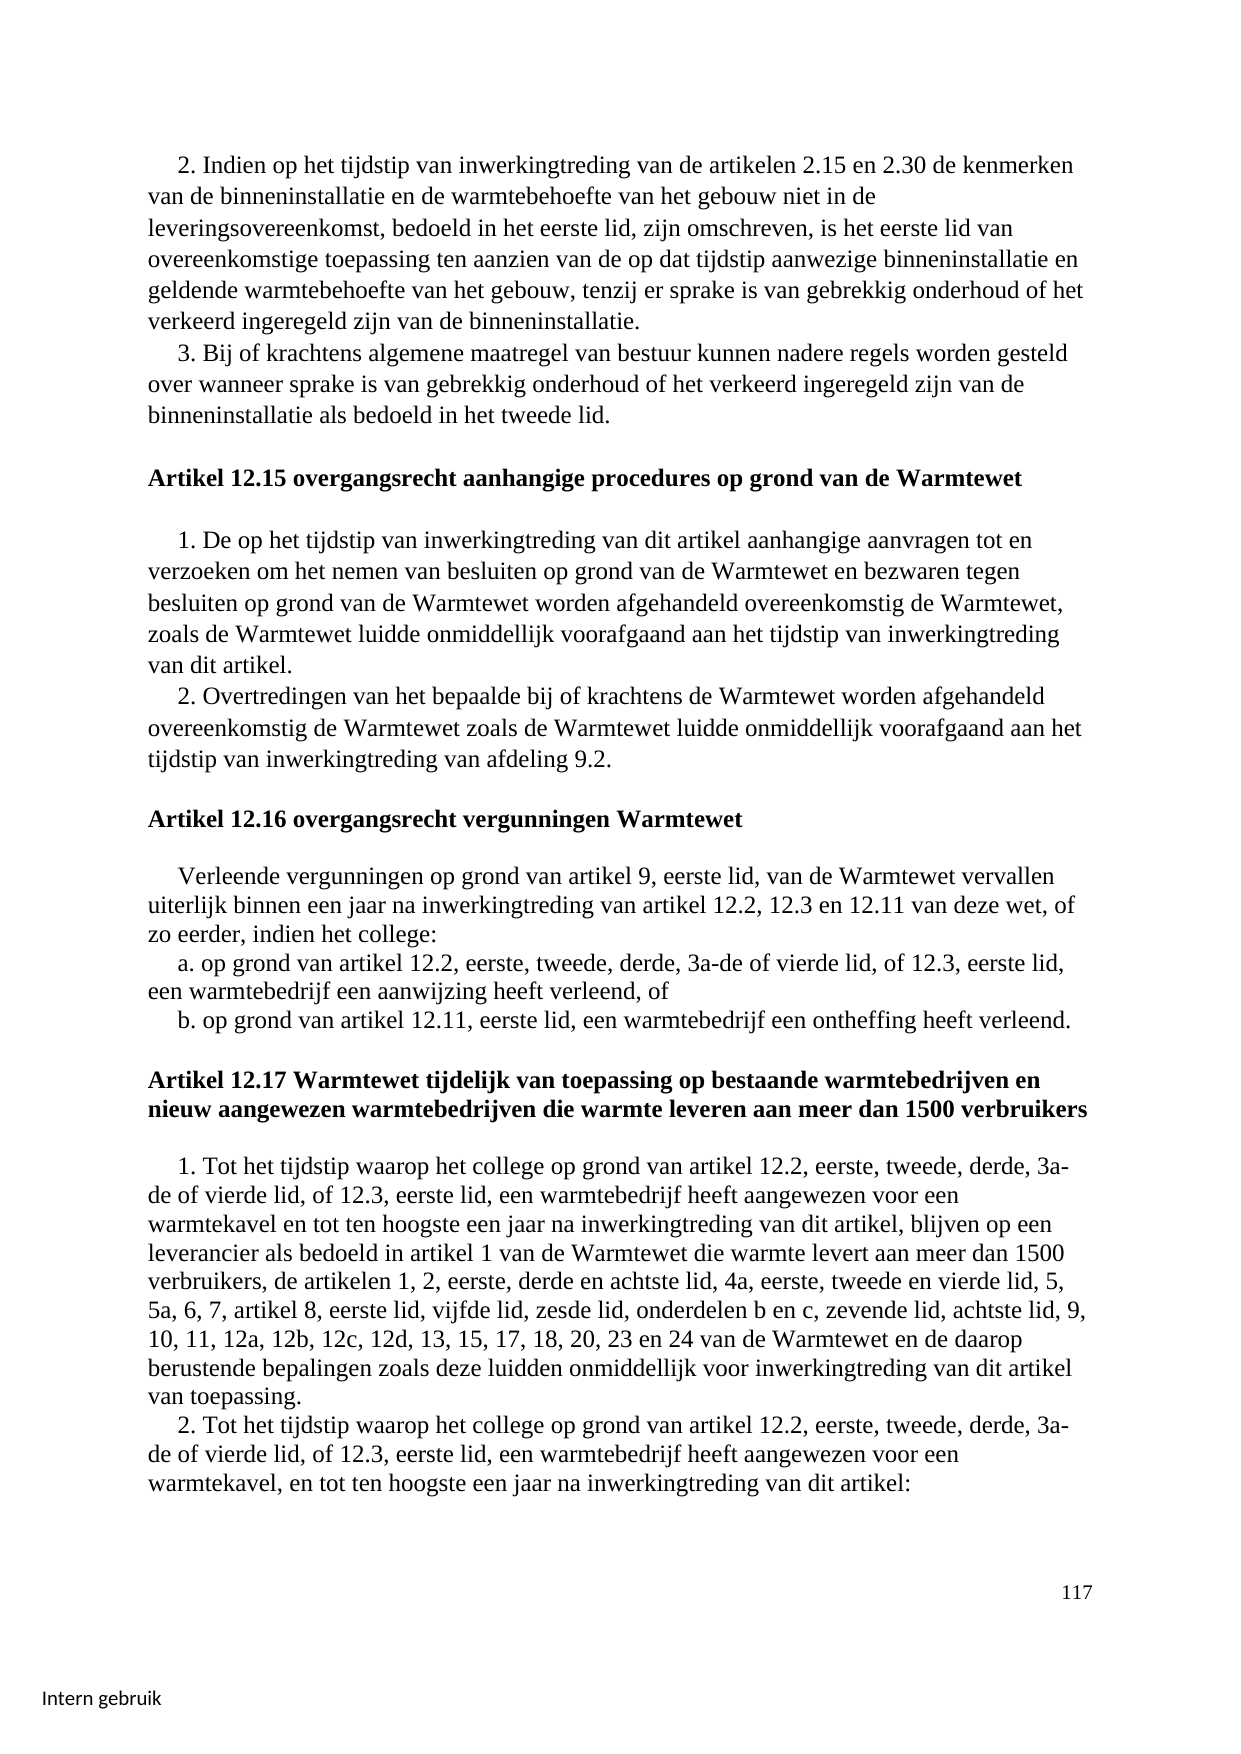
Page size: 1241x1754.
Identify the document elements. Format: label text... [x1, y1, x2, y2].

text 1. Tot het tijdstip waarop het college op grond van artikel 12.2, eerste, tweede, derde, 3a-de of vierde lid, of 12.3, eerste lid, een warmtebedrijf heeft aangewezen voor een warmtekavel en tot ten hoogste een jaar na inwerkingtreding van dit artikel, blijven op een leverancier als bedoeld in artikel 1 van de Warmtewet die warmte levert aan meer dan 1500 verbruikers, de artikelen 1, 2, eerste, derde en achtste lid, 4a, eerste, tweede en vierde lid, 5, 5a, 6, 7, artikel 8, eerste lid, vijfde lid, zesde lid, onderdelen b en c, zevende lid, achtste lid, 9, 10, 11, 12a, 12b, 12c, 12d, 13, 15, 17, 18, 20, 23 en 24 van de Warmtewet en de daarop berustende bepalingen zoals deze luidden onmiddellijk voor inwerkingtreding van dit artikel van toepassing. [148, 1151, 1092, 1410]
text b. op grond van artikel 12.11, eerste lid, een warmtebedrijf een ontheffing heeft verleend. [148, 1005, 1092, 1034]
text 2. Overtredingen van het bepaalde bij of krachtens de Warmtewet worden afgehandeld overeenkomstig de Warmtewet zoals de Warmtewet luidde onmiddellijk voorafgaand aan het tijdstip van inwerkingtreding van afdeling 9.2. [148, 679, 1092, 773]
text Verleende vergunningen op grond van artikel 9, eerste lid, van de Warmtewet vervallen uiterlijk binnen een jaar na inwerkingtreding van artikel 12.2, 12.3 en 12.11 van deze wet, of zo eerder, indien het college: [148, 861, 1092, 948]
text Artikel 12.17 Warmtewet tijdelijk van toepassing op bestaande warmtebedrijven en nieuw aangewezen warmtebedrijven die warmte leveren aan meer dan 1500 verbruikers [148, 1065, 1092, 1123]
text 1. De op het tijdstip van inwerkingtreding van dit artikel aanhangige aanvragen tot en verzoeken om het nemen van besluiten op grond van de Warmtewet en bezwaren tegen besluiten op grond van de Warmtewet worden afgehandeld overeenkomstig de Warmtewet, zoals de Warmtewet luidde onmiddellijk voorafgaand aan het tijdstip van inwerkingtreding van dit artikel. [148, 523, 1092, 679]
text Artikel 12.16 overgangsrecht vergunningen Warmtewet [148, 804, 1092, 833]
text 3. Bij of krachtens algemene maatregel van bestuur kunnen nadere regels worden gesteld over wanneer sprake is van gebrekkig onderhoud of het verkeerd ingeregeld zijn van de binneninstallatie als bedoeld in het tweede lid. [148, 335, 1092, 429]
text Artikel 12.15 overgangsrecht aanhangige procedures op grond van de Warmtewet [148, 460, 1092, 491]
text a. op grond van artikel 12.2, eerste, tweede, derde, 3a-de of vierde lid, of 12.3, eerste lid, een warmtebedrijf een aanwijzing heeft verleend, of [148, 948, 1092, 1005]
text 2. Indien op het tijdstip van inwerkingtreding van de artikelen 2.15 en 2.30 de kenmerken van de binneninstallatie en de warmtebehoefte van het gebouw niet in de leveringsovereenkomst, bedoeld in het eerste lid, zijn omschreven, is het eerste lid van overeenkomstige toepassing ten aanzien van de op dat tijdstip aanwezige binneninstallatie en geldende warmtebehoefte van het gebouw, tenzij er sprake is van gebrekkig onderhoud of het verkeerd ingeregeld zijn van de binneninstallatie. [148, 148, 1092, 335]
text 2. Tot het tijdstip waarop het college op grond van artikel 12.2, eerste, tweede, derde, 3a-de of vierde lid, of 12.3, eerste lid, een warmtebedrijf heeft aangewezen voor een warmtekavel, en tot ten hoogste een jaar na inwerkingtreding van dit artikel: [148, 1410, 1092, 1496]
